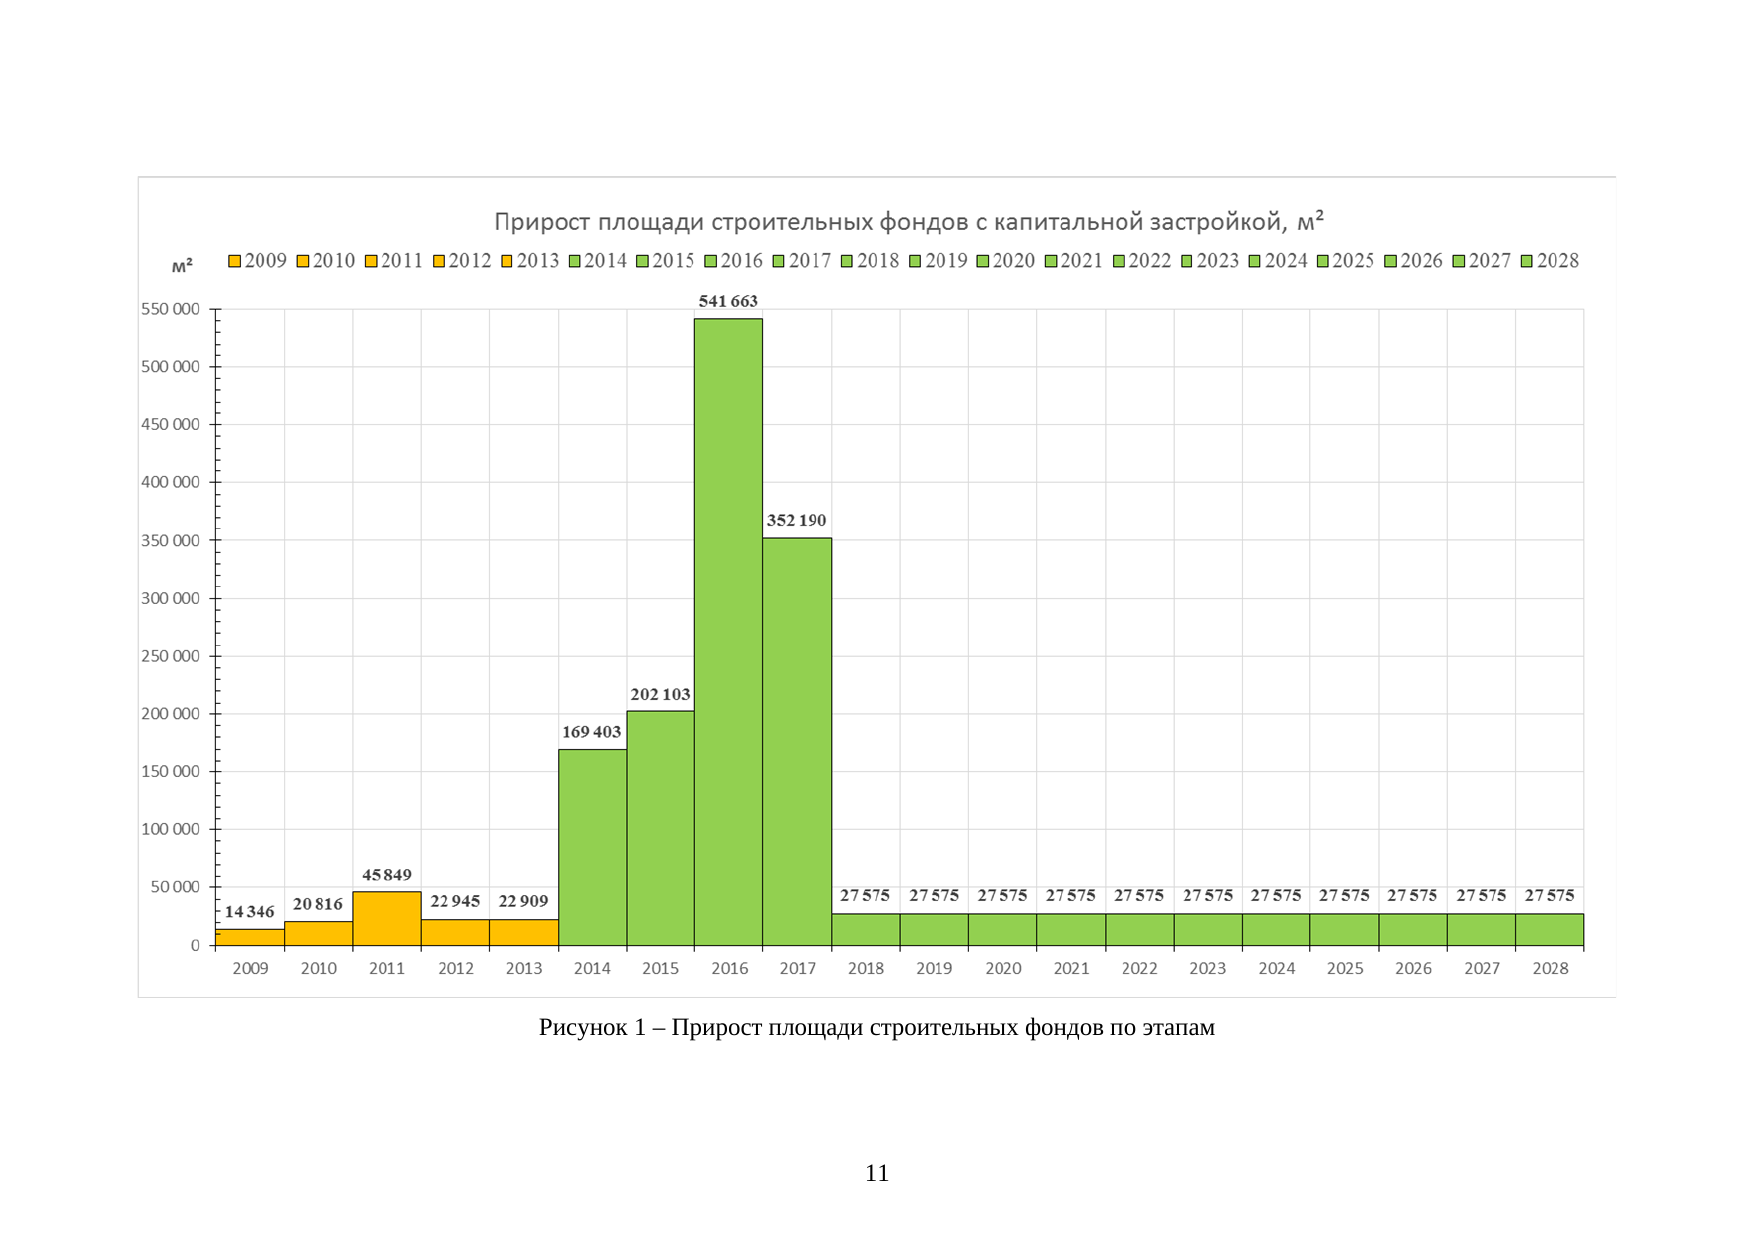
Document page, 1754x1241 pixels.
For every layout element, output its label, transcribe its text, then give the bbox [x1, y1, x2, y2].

text – Прирост площади строительных фондов по этапам [118, 1012, 1636, 1041]
picture [137, 176, 1617, 998]
